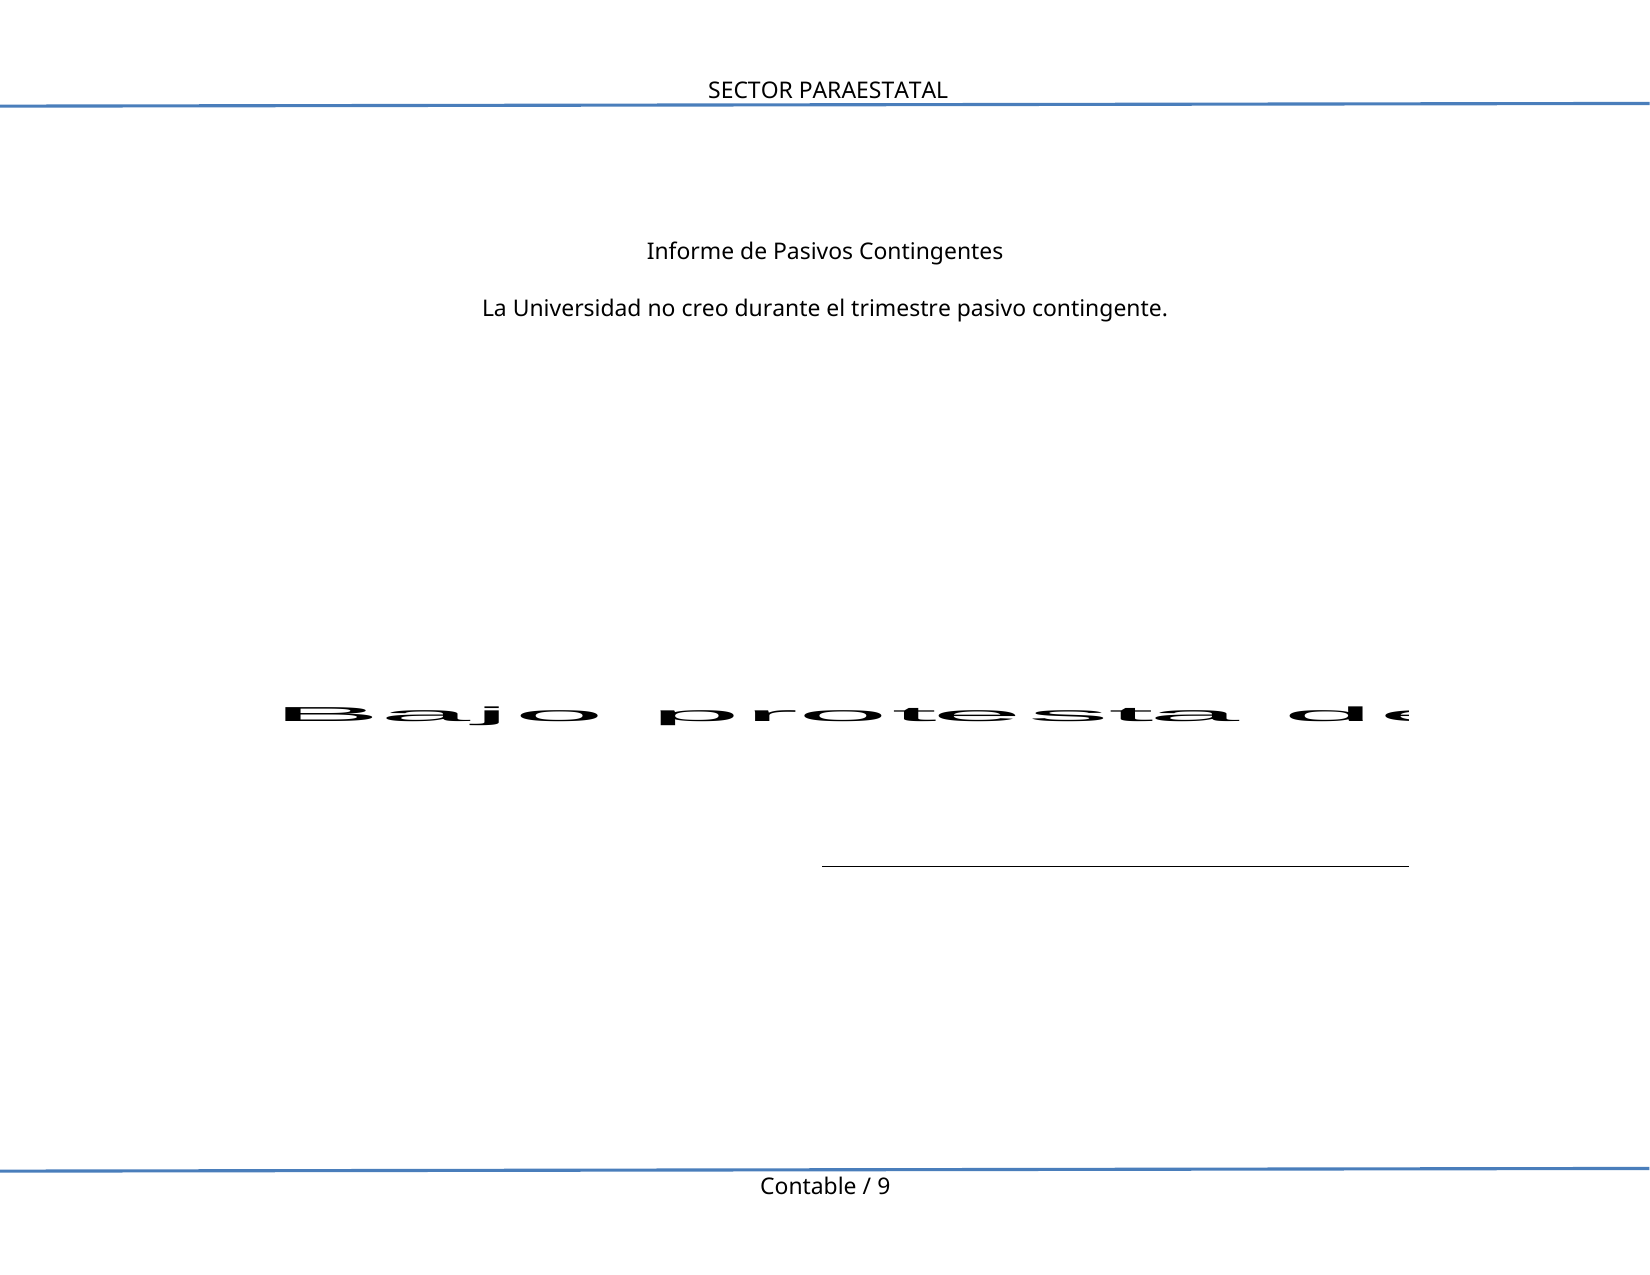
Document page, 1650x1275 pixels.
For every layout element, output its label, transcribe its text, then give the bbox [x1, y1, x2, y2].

text La Universidad no creo durante el trimestre pasivo contingente. [112, 292, 1538, 323]
text Informe de Pasivos Contingentes [112, 235, 1538, 266]
